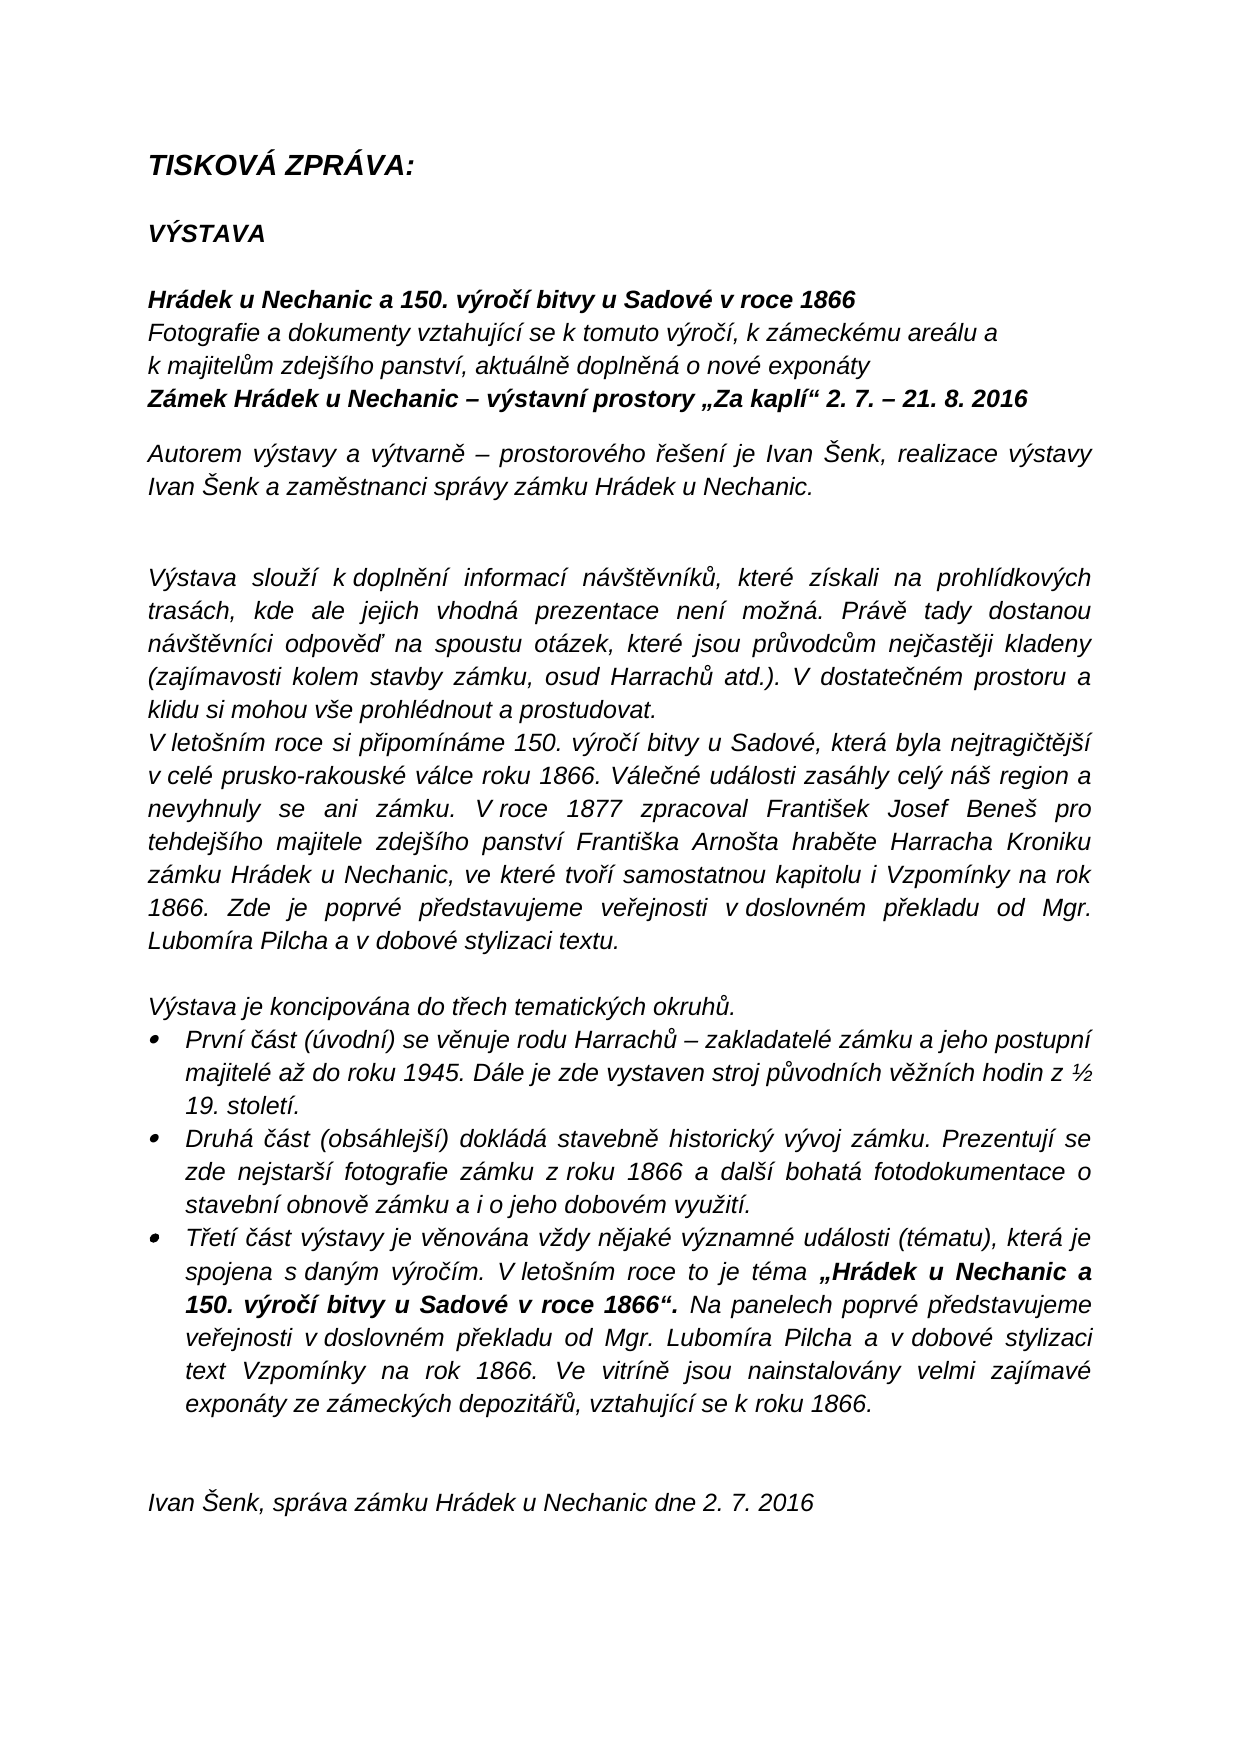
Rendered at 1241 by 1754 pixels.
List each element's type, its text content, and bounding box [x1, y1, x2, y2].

text Výstava je koncipována do třech tematických okruhů. [148, 992, 1093, 1021]
text Fotografie a dokumenty vztahující se k tomuto výročí, k zámeckému areálu a k majitelům zdejšího panství, aktuálně doplněná o nové exponáty [148, 318, 1093, 380]
list První část (úvodní) se věnuje rodu Harrachů – zakladatelé zámku a jeho postupní majitelé až do roku 1945. Dále je zde vystaven stroj původních věžních hodin z ½ 19. století. [148, 1025, 1093, 1120]
text Zámek Hrádek u Nechanic – výstavní prostory „Za kaplí“ 2. 7. – 21. 8. 2016 [148, 384, 1093, 413]
text VÝSTAVA [148, 219, 1093, 248]
text V letošním roce si připomínáme 150. výročí bitvy u Sadové, která byla nejtragičtější v celé prusko-rakouské válce roku 1866. Válečné události zasáhly celý náš region a nevyhnuly se ani zámku. V roce 1877 zpracoval František Josef Beneš pro tehdejšího majitele zdejšího panství Františka Arnošta hraběte Harracha Kroniku zámku Hrádek u Nechanic, ve které tvoří samostatnou kapitolu i Vzpomínky na rok 1866. Zde je poprvé představujeme veřejnosti v doslovném překladu od Mgr. Lubomíra Pilcha a v dobové stylizaci textu. [148, 728, 1093, 955]
list Třetí část výstavy je věnována vždy nějaké významné události (tématu), která je spojena s daným výročím. V letošním roce to je téma „Hrádek u Nechanic a 150. výročí bitvy u Sadové v roce 1866“. Na panelech poprvé představujeme veřejnosti v doslovném překladu od Mgr. Lubomíra Pilcha a v dobové stylizaci text Vzpomínky na rok 1866. Ve vitríně jsou nainstalovány velmi zajímavé exponáty ze zámeckých depozitářů, vztahující se k roku 1866. [148, 1223, 1093, 1417]
text Výstava slouží k doplnění informací návštěvníků, které získali na prohlídkových trasách, kde ale jejich vhodná prezentace není možná. Právě tady dostanou návštěvníci odpověď na spoustu otázek, které jsou průvodcům nejčastěji kladeny (zajímavosti kolem stavby zámku, osud Harrachů atd.). V dostatečném prostoru a klidu si mohou vše prohlédnout a prostudovat. [148, 563, 1093, 724]
text Hrádek u Nechanic a 150. výročí bitvy u Sadové v roce 1866 [148, 285, 1093, 314]
list Druhá část (obsáhlejší) dokládá stavebně historický vývoj zámku. Prezentují se zde nejstarší fotografie zámku z roku 1866 a další bohatá fotodokumentace o stavební obnově zámku a i o jeho dobovém využití. [148, 1124, 1093, 1219]
text Autorem výstavy a výtvarně – prostorového řešení je Ivan Šenk, realizace výstavy Ivan Šenk a zaměstnanci správy zámku Hrádek u Nechanic. [148, 439, 1093, 501]
text Ivan Šenk, správa zámku Hrádek u Nechanic dne 2. 7. 2016 [148, 1488, 1093, 1516]
text TISKOVÁ ZPRÁVA: [148, 148, 1093, 181]
